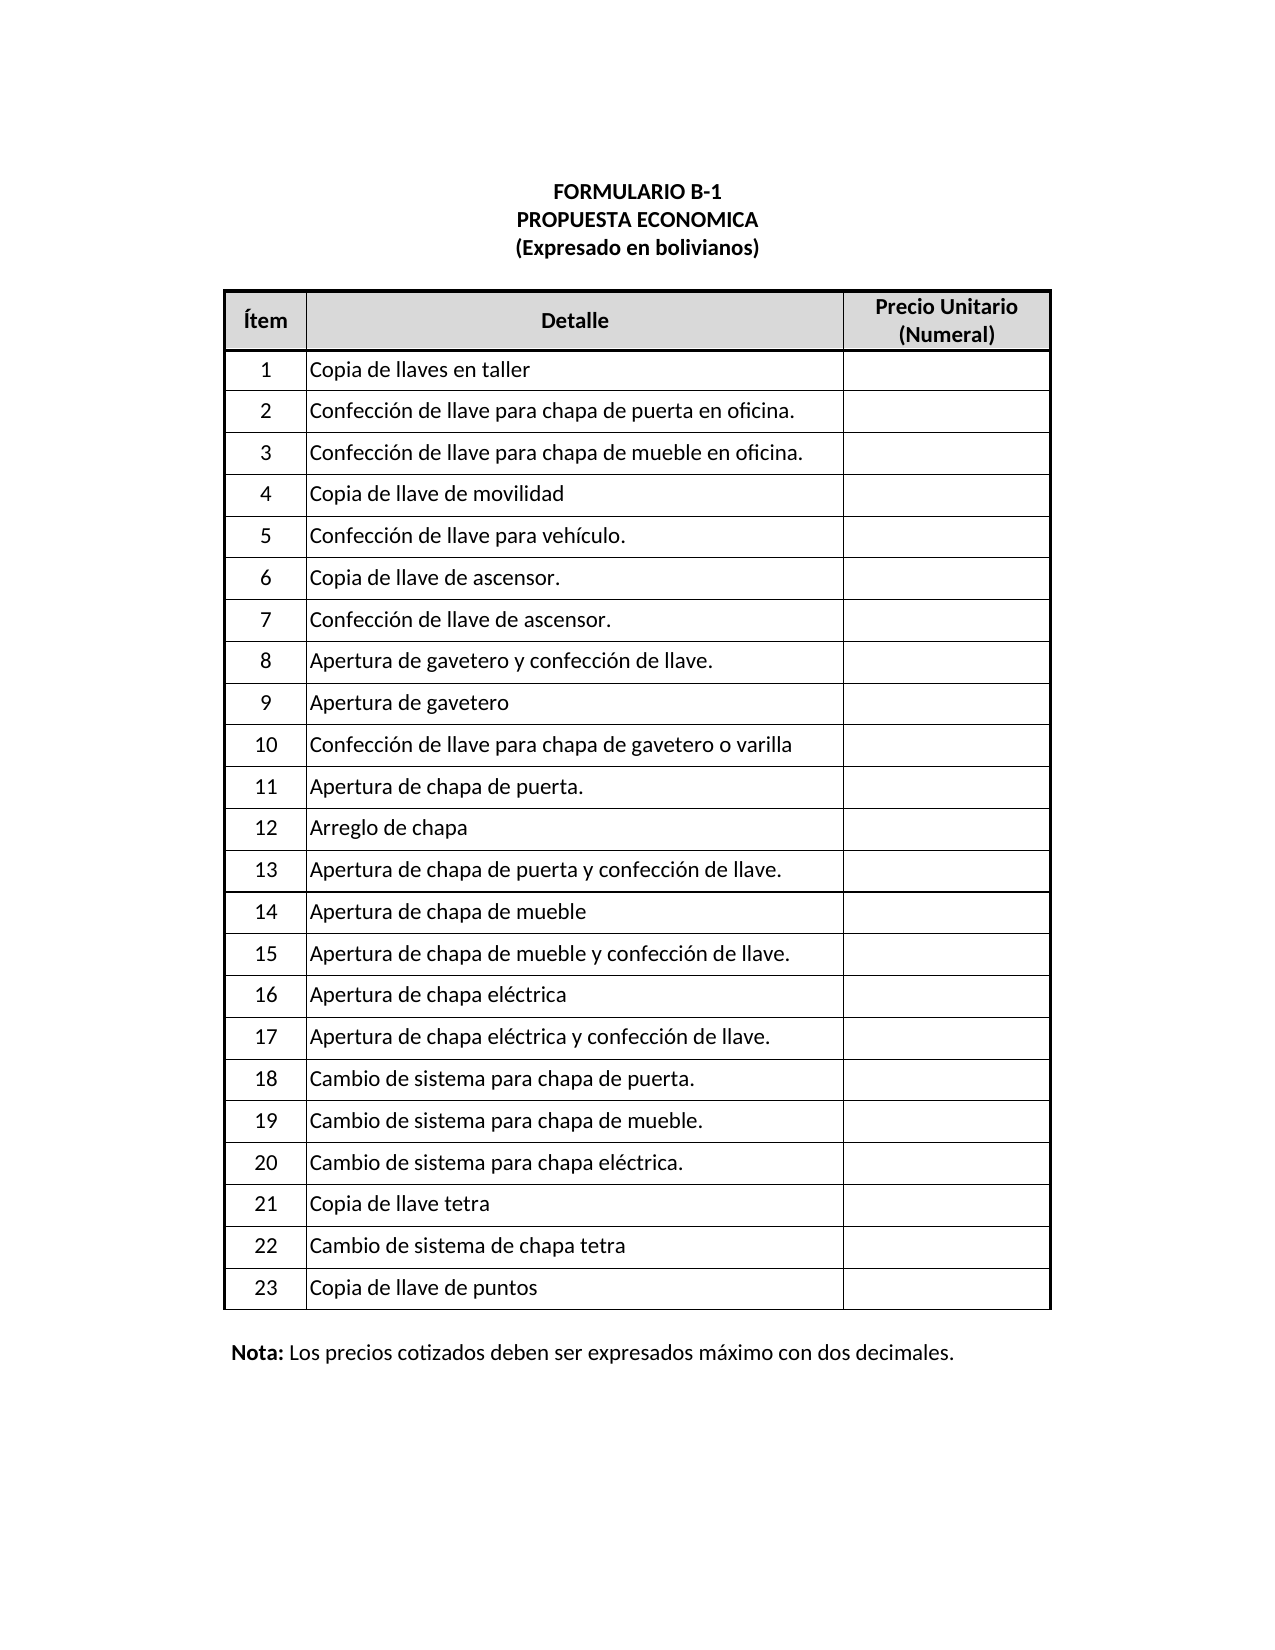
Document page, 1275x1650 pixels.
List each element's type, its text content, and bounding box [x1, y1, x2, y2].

table_cell [844, 725, 1049, 766]
table_cell [844, 684, 1049, 724]
table_cell [844, 1185, 1049, 1226]
table_cell 6 [226, 558, 306, 599]
text Nota: Los precios cotizados deben ser expresados máximo con dos decimales. [88, 1338, 1098, 1366]
table_cell Copia de llaves en taller [307, 352, 843, 390]
table_cell [844, 767, 1049, 808]
table_cell 18 [226, 1060, 306, 1100]
table_cell [844, 1018, 1049, 1058]
table_cell [844, 433, 1049, 474]
table_cell 14 [226, 893, 306, 933]
table_cell Arreglo de chapa [307, 809, 843, 850]
table_cell [844, 1269, 1049, 1309]
table_cell Confección de llave de ascensor. [307, 600, 843, 641]
table_cell 12 [226, 809, 306, 850]
table_cell Confección de llave para chapa de puerta en oficina. [307, 391, 843, 432]
table_cell 10 [226, 725, 306, 766]
table_cell 17 [226, 1018, 306, 1058]
table_cell 20 [226, 1143, 306, 1184]
table_cell Apertura de chapa de puerta y confección de llave. [307, 851, 843, 891]
table_cell [844, 558, 1049, 599]
table_cell Copia de llave de movilidad [307, 475, 843, 516]
table_cell 1 [226, 352, 306, 390]
table_cell Cambio de sistema de chapa tetra [307, 1227, 843, 1267]
table_header Detalle [307, 293, 843, 348]
table_cell [844, 517, 1049, 557]
table_cell 15 [226, 934, 306, 975]
table_cell [844, 600, 1049, 641]
table_header Ítem [226, 293, 306, 348]
table_cell Apertura de gavetero [307, 684, 843, 724]
text (Expresado en bolivianos) [177, 233, 1098, 261]
table_cell [844, 1101, 1049, 1142]
table_cell [844, 1143, 1049, 1184]
table_cell 16 [226, 976, 306, 1017]
table_cell Copia de llave de ascensor. [307, 558, 843, 599]
text PROPUESTA ECONOMICA [177, 205, 1098, 233]
table_cell Apertura de chapa de mueble y confección de llave. [307, 934, 843, 975]
table_cell Apertura de chapa eléctrica y confección de llave. [307, 1018, 843, 1058]
table_cell 9 [226, 684, 306, 724]
table_cell 11 [226, 767, 306, 808]
table_cell [844, 391, 1049, 432]
table_cell 4 [226, 475, 306, 516]
table_cell [844, 851, 1049, 891]
table_cell Apertura de chapa eléctrica [307, 976, 843, 1017]
table_cell 13 [226, 851, 306, 891]
table_cell [844, 1227, 1049, 1267]
table_cell 19 [226, 1101, 306, 1142]
table_cell 8 [226, 642, 306, 683]
table_cell Confección de llave para chapa de mueble en oficina. [307, 433, 843, 474]
table_cell Copia de llave de puntos [307, 1269, 843, 1309]
table_cell Cambio de sistema para chapa eléctrica. [307, 1143, 843, 1184]
table_cell 3 [226, 433, 306, 474]
table_cell Confección de llave para vehículo. [307, 517, 843, 557]
table_cell Cambio de sistema para chapa de puerta. [307, 1060, 843, 1100]
table_cell [844, 809, 1049, 850]
table_cell Cambio de sistema para chapa de mueble. [307, 1101, 843, 1142]
table_cell Apertura de chapa de puerta. [307, 767, 843, 808]
table_cell 22 [226, 1227, 306, 1267]
table_cell 2 [226, 391, 306, 432]
table_cell [844, 1060, 1049, 1100]
table_cell Confección de llave para chapa de gavetero o varilla [307, 725, 843, 766]
table_cell 5 [226, 517, 306, 557]
table_header Precio Unitario (Numeral) [844, 293, 1049, 348]
table_cell [844, 352, 1049, 390]
table_cell Apertura de gavetero y confección de llave. [307, 642, 843, 683]
table_cell 21 [226, 1185, 306, 1226]
table_cell 7 [226, 600, 306, 641]
table_cell [844, 642, 1049, 683]
table_cell [844, 934, 1049, 975]
table_cell [844, 976, 1049, 1017]
table_cell [844, 475, 1049, 516]
table_cell Apertura de chapa de mueble [307, 893, 843, 933]
table_cell [844, 893, 1049, 933]
table_cell 23 [226, 1269, 306, 1309]
text FORMULARIO B-1 [177, 177, 1098, 205]
table_cell Copia de llave tetra [307, 1185, 843, 1226]
